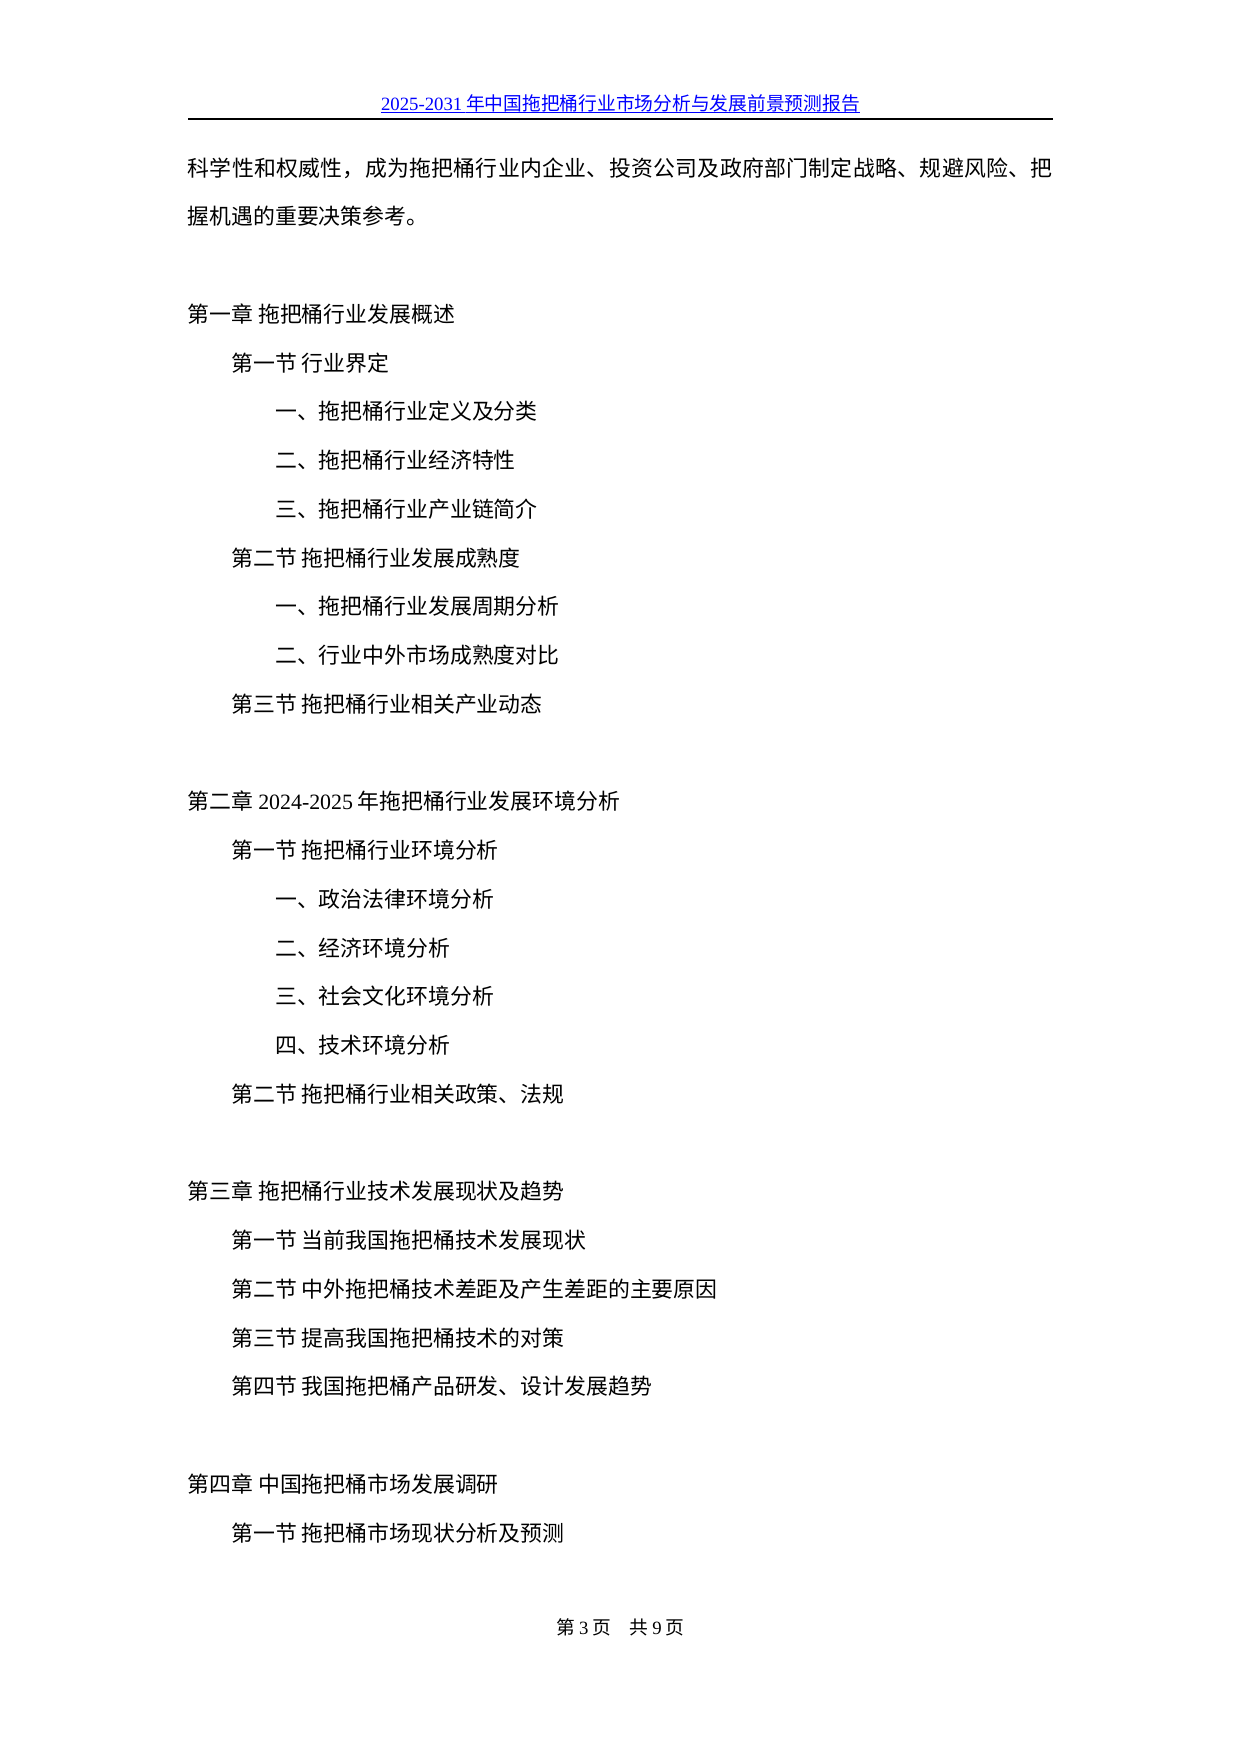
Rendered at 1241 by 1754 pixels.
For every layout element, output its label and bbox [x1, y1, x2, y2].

text [187, 150, 1053, 1548]
